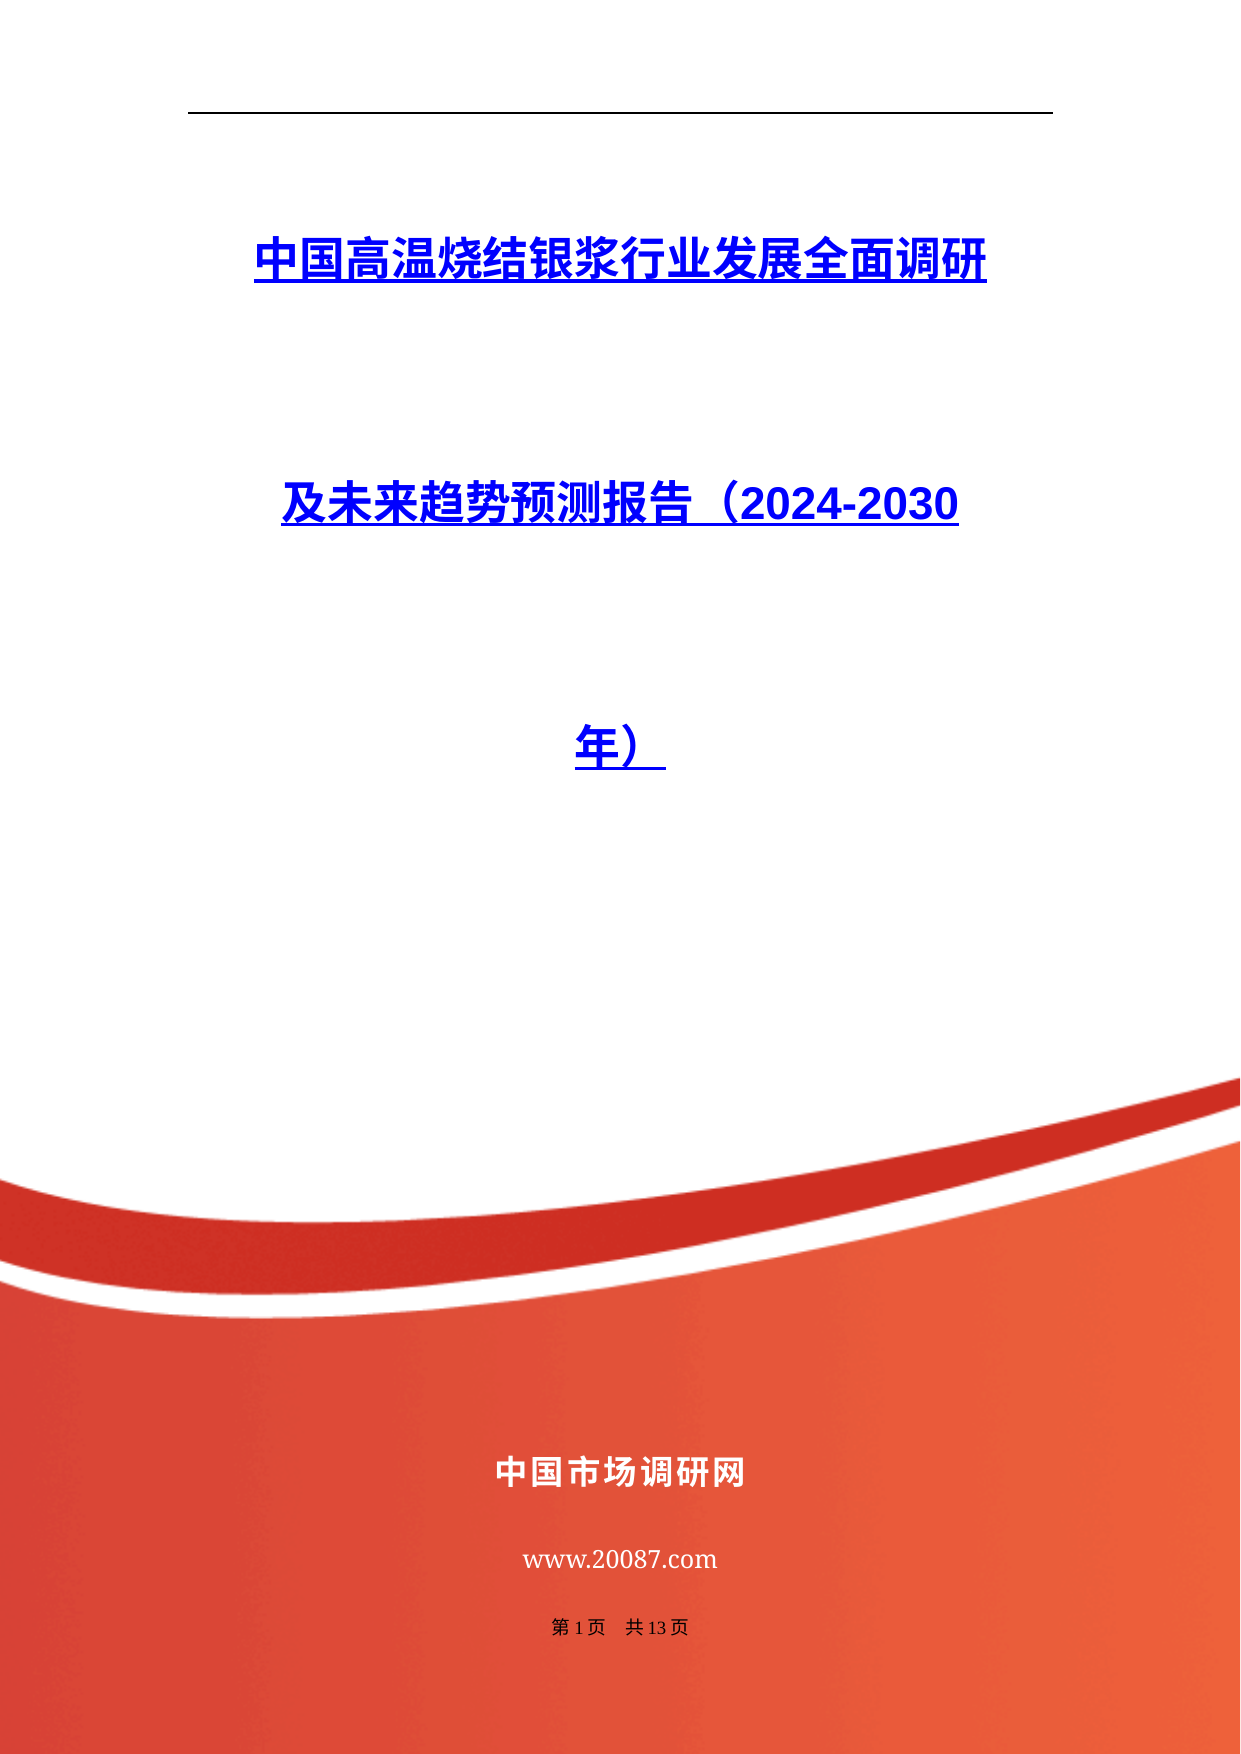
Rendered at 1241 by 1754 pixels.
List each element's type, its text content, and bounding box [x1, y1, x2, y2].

text www.20087.com [187, 1526, 1053, 1591]
subtitle 中国市场调研网 [187, 1437, 1053, 1502]
picture [0, 1006, 1241, 1754]
table_header 中国高温烧结银浆行业发展全面调研及未来趋势预测报告（2024-2030年） [188, 207, 1053, 871]
